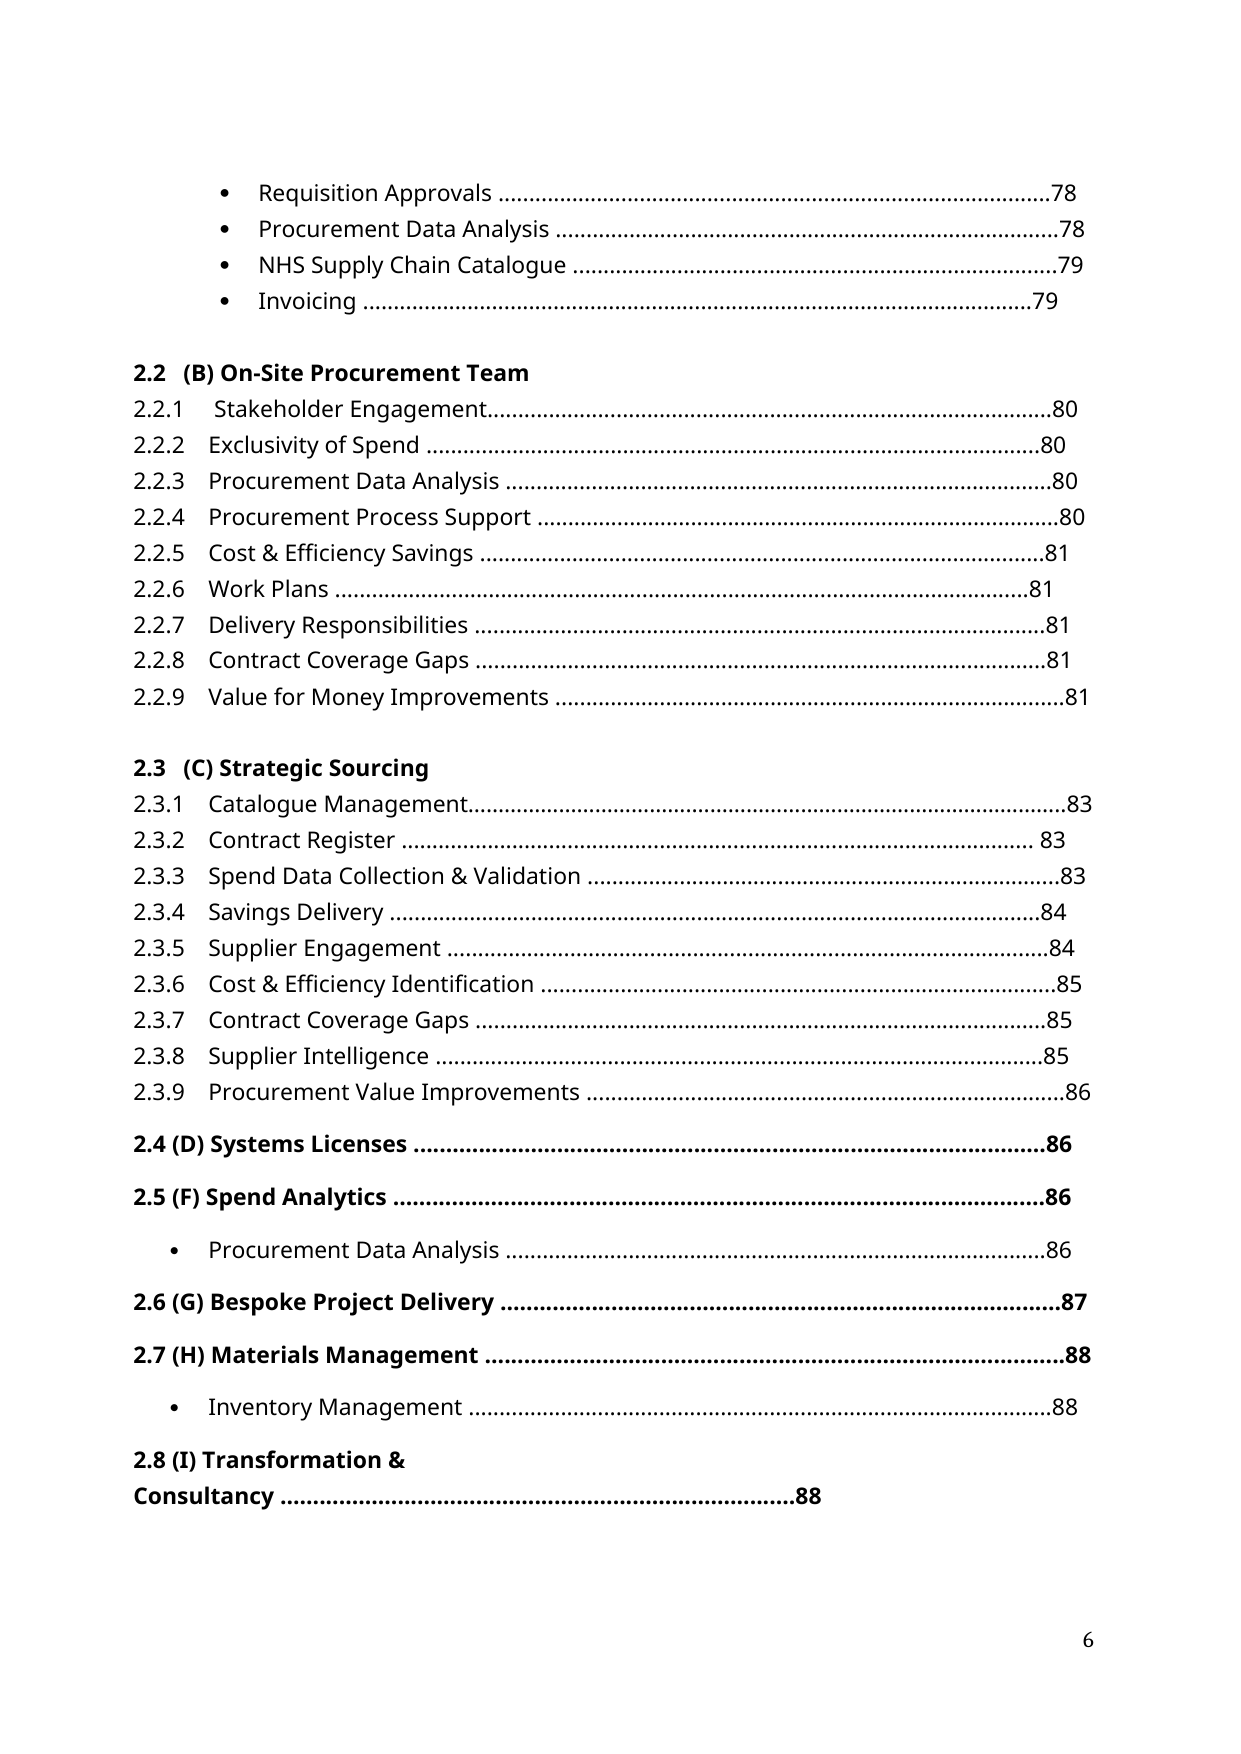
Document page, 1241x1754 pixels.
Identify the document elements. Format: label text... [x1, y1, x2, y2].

list Work Plans .................................................................................................................81 [133, 573, 1093, 604]
text 2.7 (H) Materials Management .........................................................................................88 [133, 1339, 1093, 1370]
text 2.4 (D) Systems Licenses .................................................................................................86 [133, 1128, 1093, 1159]
list Procurement Data Analysis .........................................................................................80 [133, 465, 1093, 496]
list Exclusivity of Spend ....................................................................................................80 [133, 429, 1093, 460]
list (C) Strategic Sourcing [133, 752, 1093, 783]
list Invoicing .............................................................................................................79 [221, 285, 1093, 316]
list Contract Coverage Gaps .............................................................................................85 [133, 1004, 1093, 1035]
list Delivery Responsibilities .............................................................................................81 [133, 608, 1093, 640]
list NHS Supply Chain Catalogue ...............................................................................79 [221, 249, 1093, 280]
list Inventory Management ...............................................................................................88 [171, 1391, 1093, 1423]
list Requisition Approvals ..........................................................................................78 [221, 177, 1093, 208]
list Supplier Intelligence ...................................................................................................85 [133, 1040, 1093, 1071]
list Procurement Value Improvements ..............................................................................86 [133, 1076, 1093, 1107]
list Procurement Process Support .....................................................................................80 [133, 501, 1093, 532]
list Procurement Data Analysis ........................................................................................86 [171, 1233, 1093, 1265]
list Procurement Data Analysis ..................................................................................78 [221, 213, 1093, 244]
text 2.6 (G) Bespoke Project Delivery ......................................................................................87 [133, 1286, 1093, 1317]
list Savings Delivery ..........................................................................................................84 [133, 896, 1093, 927]
list Catalogue Management………………………………….…………………………………………………..83 [133, 788, 1093, 819]
list Stakeholder Engagement............................................................................................80 [133, 393, 1093, 424]
list Cost & Efficiency Identification ....................................................................................85 [133, 968, 1093, 999]
list Value for Money Improvements ...................................................................................81 [133, 680, 1093, 712]
list Contract Register ....................................................................................................... 83 [133, 824, 1093, 855]
list Supplier Engagement ..................................................................................................84 [133, 932, 1093, 963]
list (B) On-Site Procurement Team [133, 357, 1093, 388]
list Contract Coverage Gaps .............................................................................................81 [133, 644, 1093, 676]
text 2.8 (I) Transformation & Consultancy ...............................................................................88 [133, 1444, 1093, 1511]
text 2.5 (F) Spend Analytics ....................................................................................................86 [133, 1181, 1093, 1212]
list Spend Data Collection & Validation .............................................................................83 [133, 860, 1093, 891]
list Cost & Efficiency Savings ............................................................................................81 [133, 537, 1093, 568]
